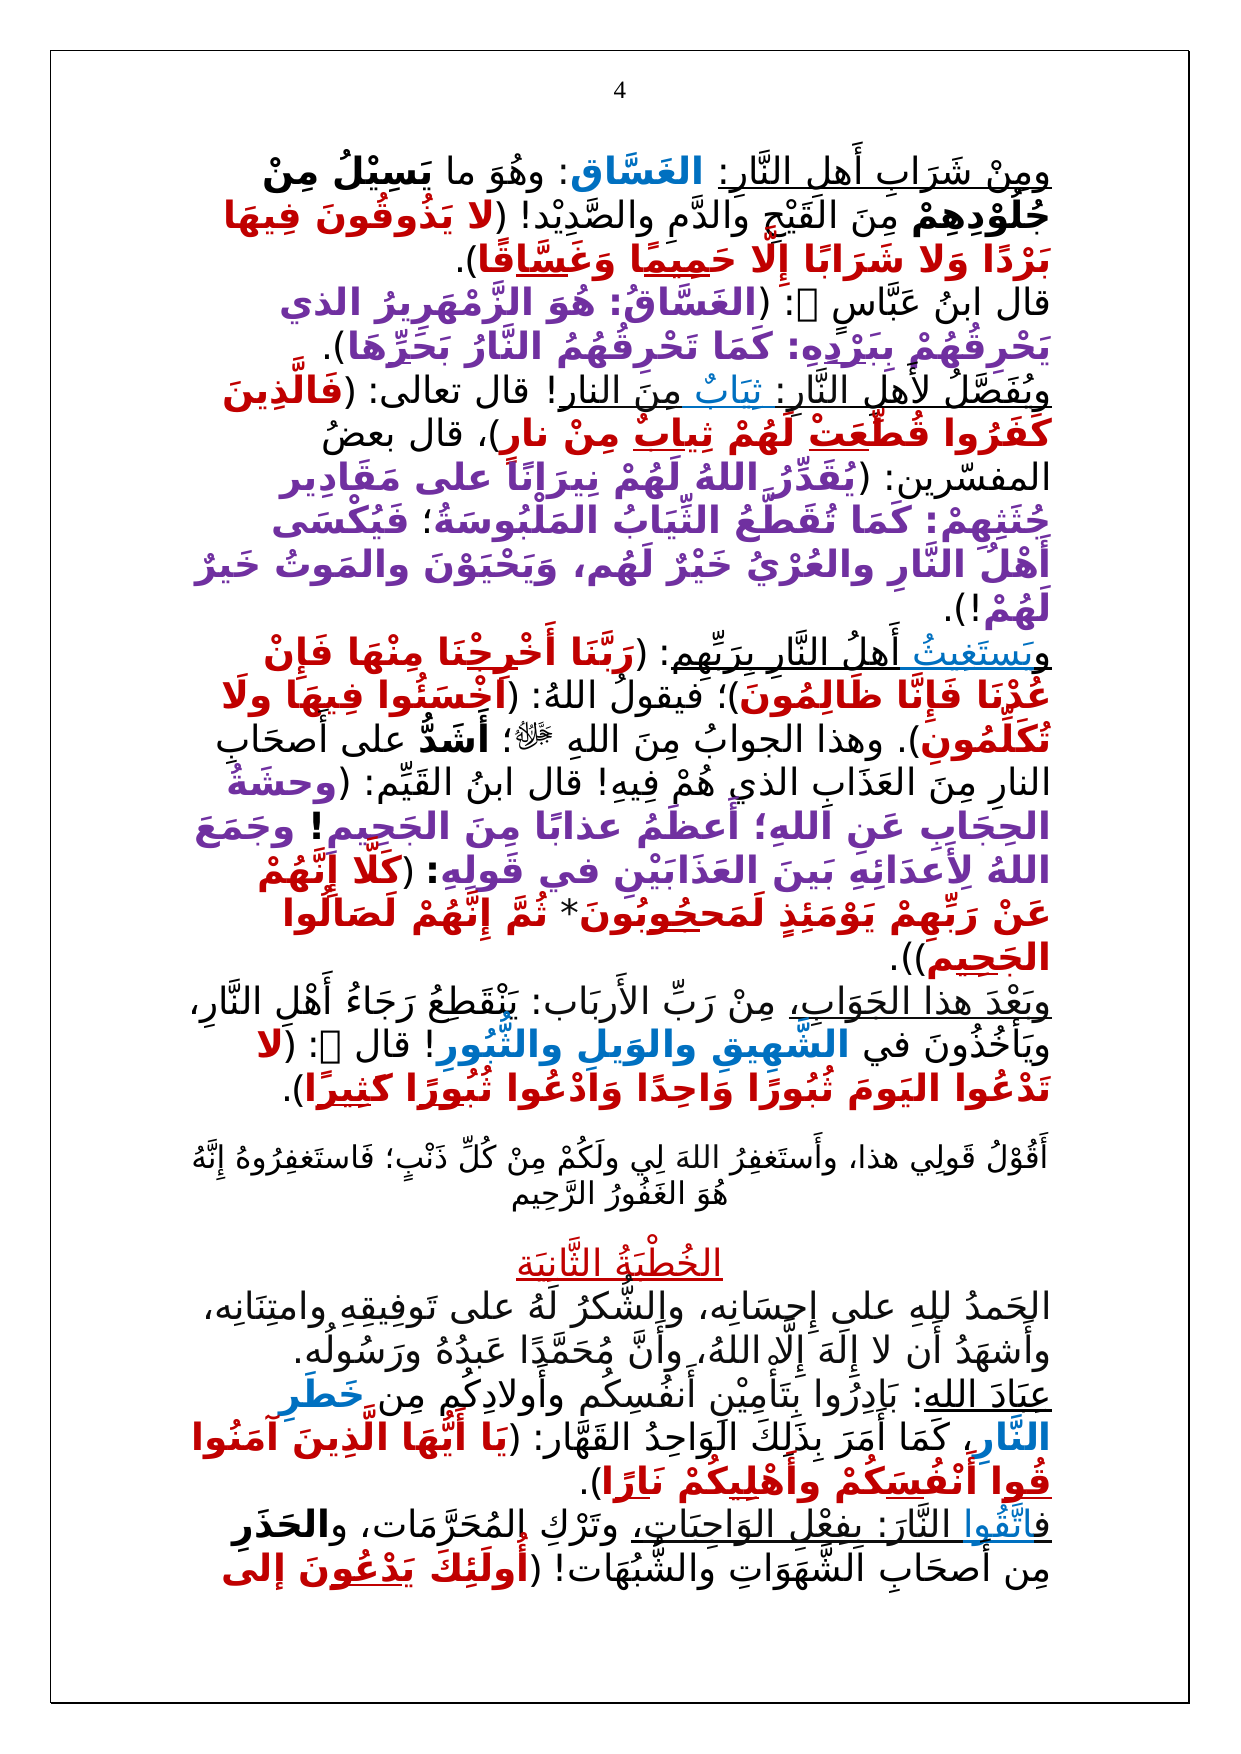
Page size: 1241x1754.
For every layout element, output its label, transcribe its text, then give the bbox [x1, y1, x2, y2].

text وبَعْدَ هذا الجَوَابِ، مِنْ رَبِّ الأَربَاب: يَنْقَطِعُ رَجَاءُ أَهْلِ النَّارِ، ويَأخُذُونَ في الشَّهِيقِ والوَيلِ والثُّبُورِ! قال : ﴿لا تَدْعُوا اليَومَ ثُبُورًا وَاحِدًا وَادْعُوا ثُبُورًا كَثِيرًا﴾. [187, 979, 1052, 1110]
text أَقُوْلُ قَولِي هذا، وأَستَغفِرُ اللهَ لِي ولَكُمْ مِنْ كُلِّ ذَنْبٍ؛ فَاستَغفِرُوهُ إِنَّهُ هُوَ الغَفُورُ الرَّحِيم [187, 1139, 1052, 1212]
text عِبَادَ الله: بَادِرُوا بِتَأْمِيْنِ أَنفُسِكُم وأَولادِكُم مِن خَطَرِ النَّارِ، كَمَا أَمَرَ بِذَلِكَ الوَاحِدُ القَهَّار: ﴿يَا أَيُّهَا الَّذِينَ آمَنُوا قُوا أَنْفُسَكُمْ وأَهْلِيكُمْ نَارًا﴾. [187, 1372, 1052, 1503]
text الخُطْبَةُ الثَّانِيَة [187, 1241, 1052, 1285]
text ومِنْ شَرَابِ أَهلِ النَّارِ: الغَسَّاق: وهُوَ ما يَسِيْلُ مِنْ جُلُوْدِهِمْ مِنَ القَيْحِ والدَّمِ والصَّدِيْد! ﴿لا يَذُوقُونَ فِيهَا بَرْدًا وَلا شَرَابًا إِلَّا حَمِيمًا وَغَسَّاقًا﴾. [187, 150, 1052, 281]
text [187, 1503, 1052, 1590]
text ويَستَغِيثُ أَهلُ النَّارِ بِرَبِّهِم: ﴿رَبَّنَا أَخْرِجْنَا مِنْهَا فَإِنْ عُدْنَا فَإِنَّا ظَالِمُونَ﴾؛ فيقولُ اللهُ: ﴿اخْسَئُوا فِيهَا ولَا تُكَلِّمُونِ﴾. وهذا الجوابُ مِنَ اللهِ ﷻ؛ أَشَدُّ على أَصحَابِ النارِ مِنَ العَذَابِ الذي هُمْ فِيهِ! قال ابنُ القَيِّم: (وحشَةُ الحِجَابِ عَنِ اللهِ؛ أَعظَمُ عذابًا مِنَ الجَحِيمِ! وجَمَعَ اللهُ لِأَعدَائِهِ بَينَ العَذَابَيْنِ في قَولِهِ: ﴿كَلَّا إِنَّهُمْ عَنْ رَبِّهِمْ يَوْمَئِذٍ لَمَحجُوبُونَ* ثُمَّ إِنَّهُمْ لَصَالُوا الجَحِيم﴾). [187, 630, 1052, 979]
text قال ابنُ عَبَّاسٍ : (الغَسَّاقُ: هُوَ الزَّمْهَرِيرُ الذي يَحْرِقُهُمْ بِبَرْدِهِ: كَمَا تَحْرِقُهُمُ النَّارُ بَحَرِّهَا). [187, 281, 1052, 368]
text الحَمدُ للهِ على إِحسَانِه، والشُّكرُ لَهُ على تَوفِيقِهِ وامتِنَانِه، وأَشهَدُ أَن لا إِلَهَ إِلَّا اللهُ، وأَنَّ مُحَمَّدًا عَبدُهُ ورَسُولُه. [187, 1285, 1052, 1372]
text ويُفَصَّلُ لأَهلِ النَّارِ: ثِيَابٌ مِنَ النار! قال تعالى: ﴿فَالَّذِينَ كَفَرُوا قُطِّعَتْ لَهُمْ ثِيابٌ مِنْ نارٍ﴾، قال بعضُ المفسّرين: (يُقَدِّرُ اللهُ لَهُمْ نِيرَانًا على مَقَادِير جُثَثِهِمْ: كَمَا تُقَطَّعُ الثِّيَابُ المَلْبُوسَةُ؛ فَيُكْسَى أَهْلُ النَّارِ والعُرْيُ خَيْرٌ لَهُم، وَيَحْيَوْنَ والمَوتُ خَيرٌ لَهُمْ!). [187, 368, 1052, 630]
